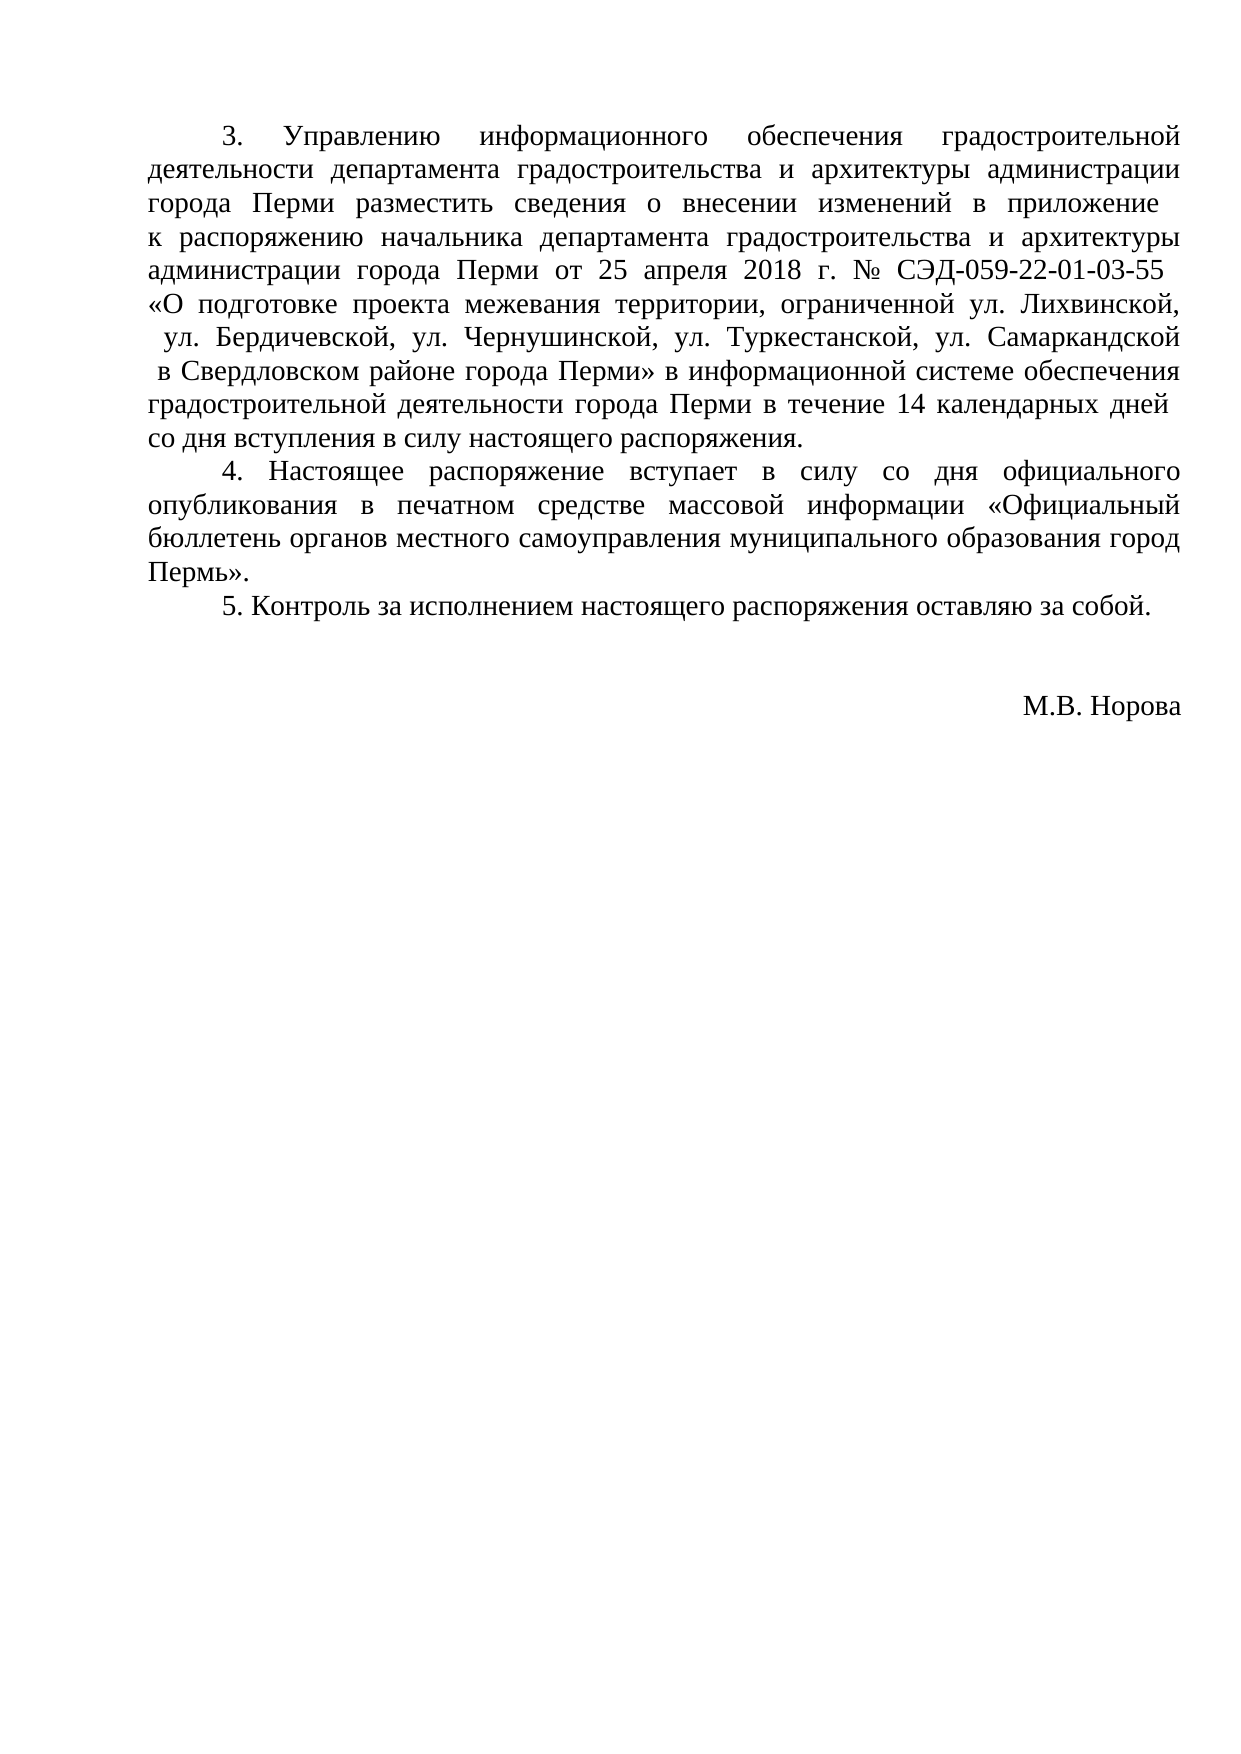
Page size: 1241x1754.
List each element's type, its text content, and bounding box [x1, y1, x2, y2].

text 3. Управлению информационного обеспечения градостроительной деятельности департамента градостроительства и архитектуры администрации города Перми разместить сведения о внесении изменений в приложение к распоряжению начальника департамента градостроительства и архитектуры администрации города Перми от 25 апреля 2018 г. № СЭД-059-22-01-03-55 «О подготовке проекта межевания территории, ограниченной ул. Лихвинской, ул. Бердичевской, ул. Чернушинской, ул. Туркестанской, ул. Самаркандской в Свердловском районе города Перми» в информационной системе обеспечения градостроительной деятельности города Перми в течение 14 календарных дней со дня вступления в силу настоящего распоряжения. [148, 118, 1181, 453]
text 4. Настоящее распоряжение вступает в силу со дня официального опубликования в печатном средстве массовой информации «Официальный бюллетень органов местного самоуправления муниципального образования город Пермь». [148, 453, 1181, 588]
text 5. Контроль за исполнением настоящего распоряжения оставляю за собой. [148, 588, 1181, 621]
text М.В. Норова [148, 688, 1181, 722]
